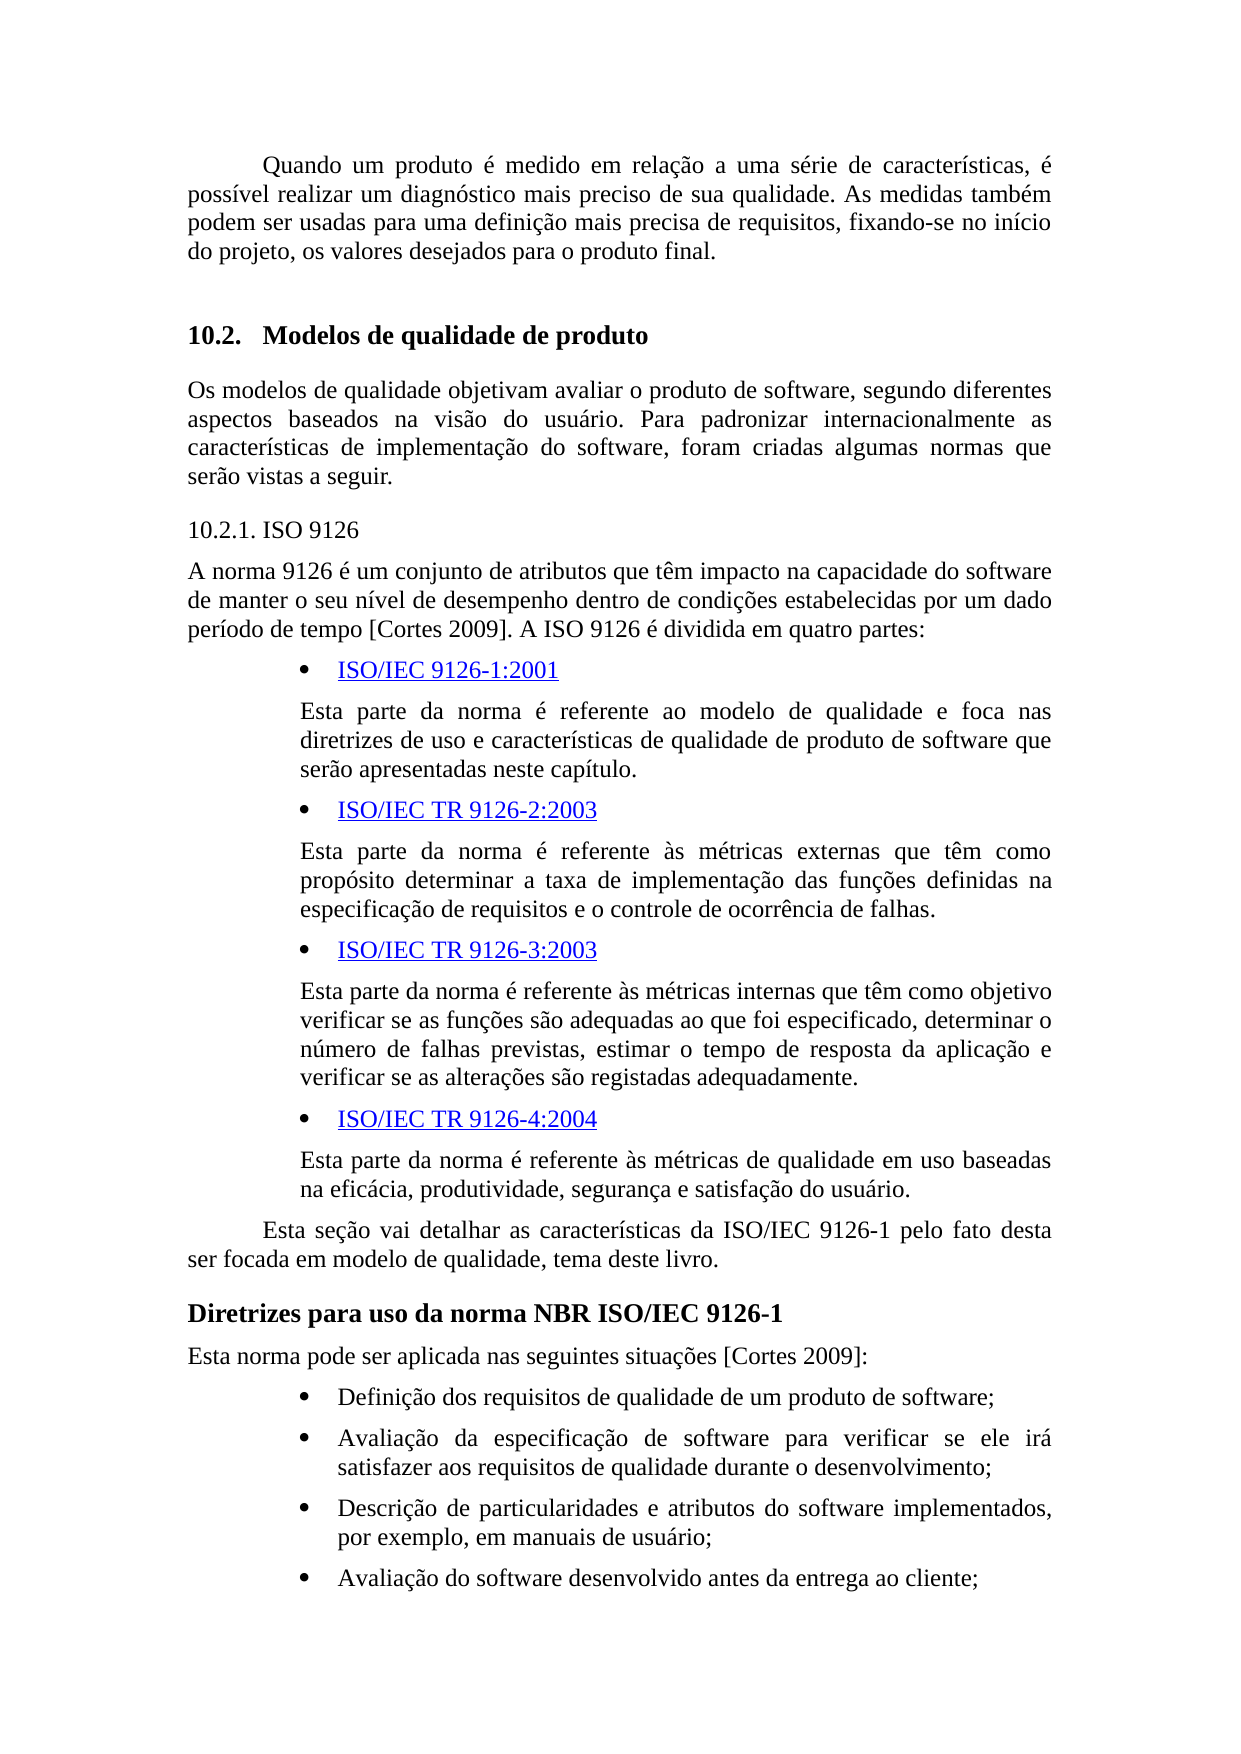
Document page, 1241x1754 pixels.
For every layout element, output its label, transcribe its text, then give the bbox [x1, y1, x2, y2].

list Definição dos requisitos de qualidade de um produto de software; [300, 1382, 1053, 1411]
subtitle Os modelos de qualidade objetivam avaliar o produto de software, segundo diferentes aspectos baseados na visão do usuário. Para padronizar internacionalmente as características de implementação do software, foram criadas algumas normas que serão vistas a seguir. [187, 375, 1053, 490]
text Esta parte da norma é referente às métricas de qualidade em uso baseadas na eficácia, produtividade, segurança e satisfação do usuário. [300, 1145, 1053, 1202]
list ISO/IEC TR 9126-2:2003 [300, 795, 1053, 824]
list ISO/IEC TR 9126-4:2004 [300, 1104, 1053, 1132]
subtitle ISO 9126 [187, 515, 1053, 544]
list ISO/IEC TR 9126-3:2003 [300, 935, 1053, 964]
text Esta parte da norma é referente às métricas internas que têm como objetivo verificar se as funções são adequadas ao que foi especificado, determinar o número de falhas previstas, estimar o tempo de resposta da aplicação e verificar se as alterações são registadas adequadamente. [300, 976, 1053, 1091]
list Avaliação da especificação de software para verificar se ele irá satisfazer aos requisitos de qualidade durante o desenvolvimento; [300, 1423, 1053, 1481]
subtitle Diretrizes para uso da norma NBR ISO/IEC 9126-1 [187, 1297, 1053, 1328]
text Esta parte da norma é referente às métricas externas que têm como propósito determinar a taxa de implementação das funções definidas na especificação de requisitos e o controle de ocorrência de falhas. [300, 836, 1053, 922]
subtitle Modelos de qualidade de produto [187, 319, 1053, 350]
list Avaliação do software desenvolvido antes da entrega ao cliente; [300, 1563, 1053, 1592]
text Esta seção vai detalhar as características da ISO/IEC 9126-1 pelo fato desta ser focada em modelo de qualidade, tema deste livro. [187, 1215, 1053, 1272]
text Esta norma pode ser aplicada nas seguintes situações [Cortes 2009]: [187, 1341, 1053, 1370]
text Esta parte da norma é referente ao modelo de qualidade e foca nas diretrizes de uso e características de qualidade de produto de software que serão apresentadas neste capítulo. [300, 696, 1053, 782]
list ISO/IEC 9126-1:2001 [300, 655, 1053, 684]
text Quando um produto é medido em relação a uma série de características, é possível realizar um diagnóstico mais preciso de sua qualidade. As medidas também podem ser usadas para uma definição mais precisa de requisitos, fixando-se no início do projeto, os valores desejados para o produto final. [187, 150, 1053, 265]
text A norma 9126 é um conjunto de atributos que têm impacto na capacidade do software de manter o seu nível de desempenho dentro de condições estabelecidas por um dado período de tempo [Cortes 2009]. A ISO 9126 é dividida em quatro partes: [187, 556, 1053, 642]
list Descrição de particularidades e atributos do software implementados, por exemplo, em manuais de usuário; [300, 1493, 1053, 1551]
